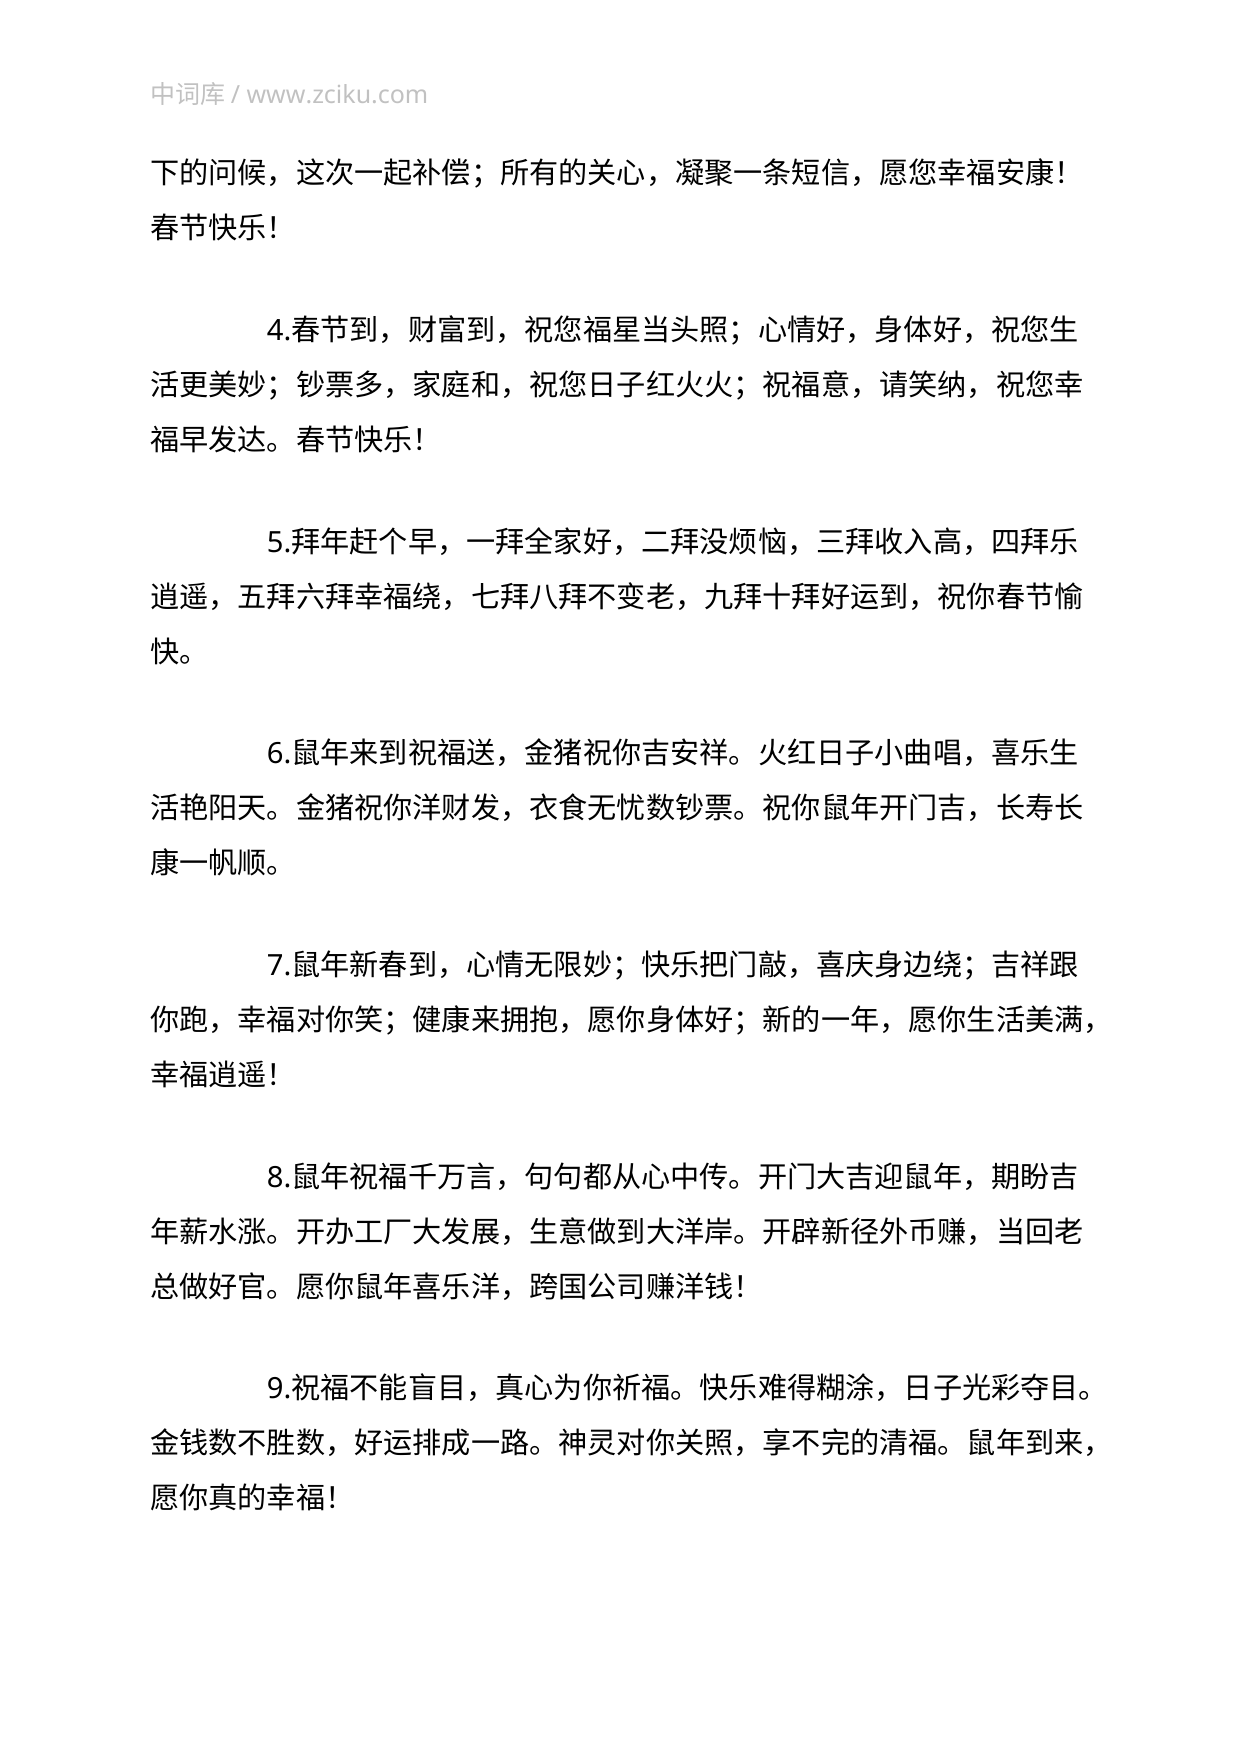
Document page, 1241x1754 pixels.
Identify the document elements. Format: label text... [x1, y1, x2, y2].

text 8.鼠年祝福千万言，句句都从心中传。开门大吉迎鼠年，期盼吉年薪水涨。开办工厂大发展，生意做到大洋岸。开辟新径外币赚，当回老总做好官。愿你鼠年喜乐洋，跨国公司赚洋钱！ [150, 1153, 1090, 1306]
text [150, 150, 1090, 247]
text 5.拜年赶个早，一拜全家好，二拜没烦恼，三拜收入高，四拜乐逍遥，五拜六拜幸福绕，七拜八拜不变老，九拜十拜好运到，祝你春节愉快。 [150, 518, 1090, 671]
text 7.鼠年新春到，心情无限妙；快乐把门敲，喜庆身边绕；吉祥跟你跑，幸福对你笑；健康来拥抱，愿你身体好；新的一年，愿你生活美满，幸福逍遥！ [150, 942, 1090, 1094]
text 9.祝福不能盲目，真心为你祈福。快乐难得糊涂，日子光彩夺目。金钱数不胜数，好运排成一路。神灵对你关照，享不完的清福。鼠年到来，愿你真的幸福！ [150, 1365, 1090, 1517]
text 4.春节到，财富到，祝您福星当头照；心情好，身体好，祝您生活更美妙；钞票多，家庭和，祝您日子红火火；祝福意，请笑纳，祝您幸福早发达。春节快乐！ [150, 307, 1090, 459]
text 6.鼠年来到祝福送，金猪祝你吉安祥。火红日子小曲唱，喜乐生活艳阳天。金猪祝你洋财发，衣食无忧数钞票。祝你鼠年开门吉，长寿长康一帆顺。 [150, 730, 1090, 882]
